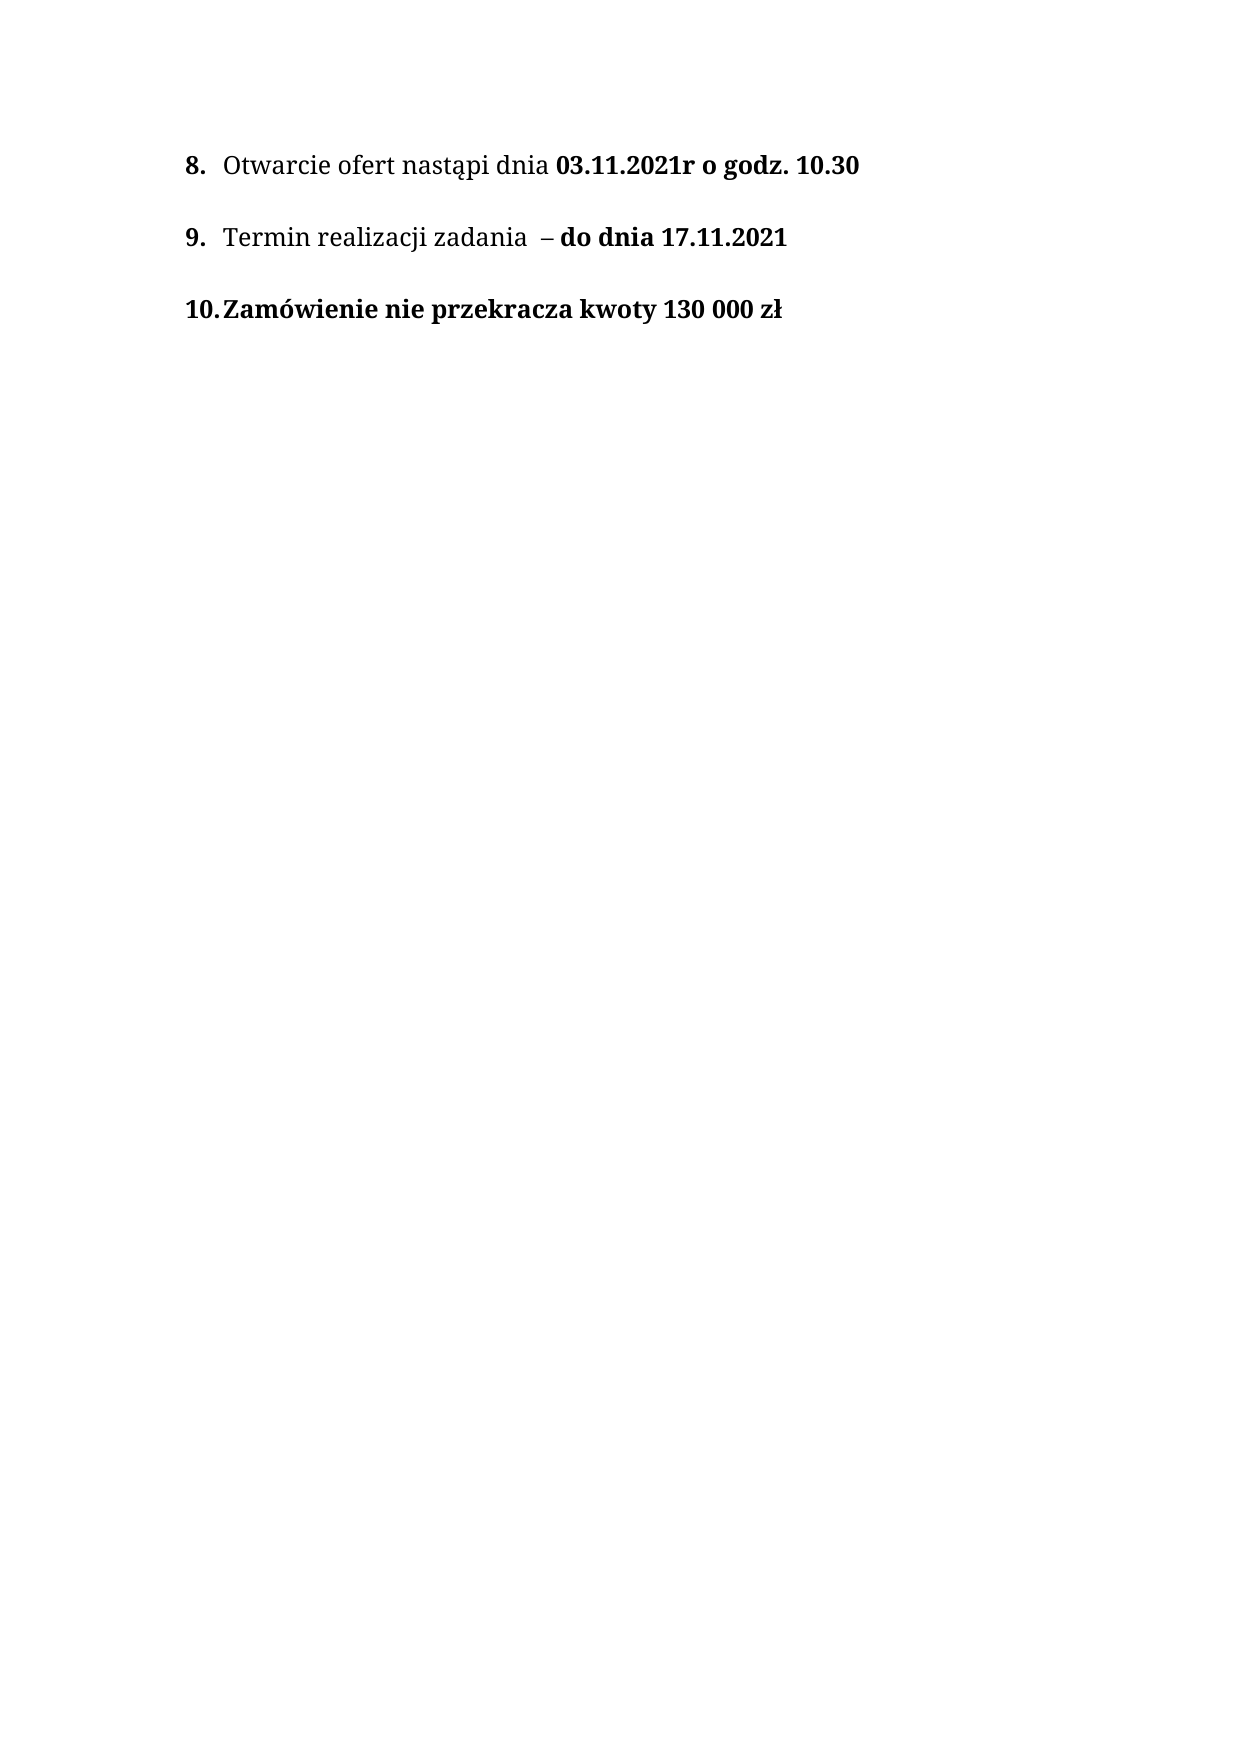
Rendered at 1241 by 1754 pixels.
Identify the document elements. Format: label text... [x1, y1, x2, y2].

list Zamówienie nie przekracza kwoty 130 000 zł [185, 291, 1093, 325]
list Termin realizacji zadania – do dnia 17.11.2021 [185, 219, 1093, 253]
list Otwarcie ofert nastąpi dnia 03.11.2021r o godz. 10.30 [185, 148, 1093, 182]
